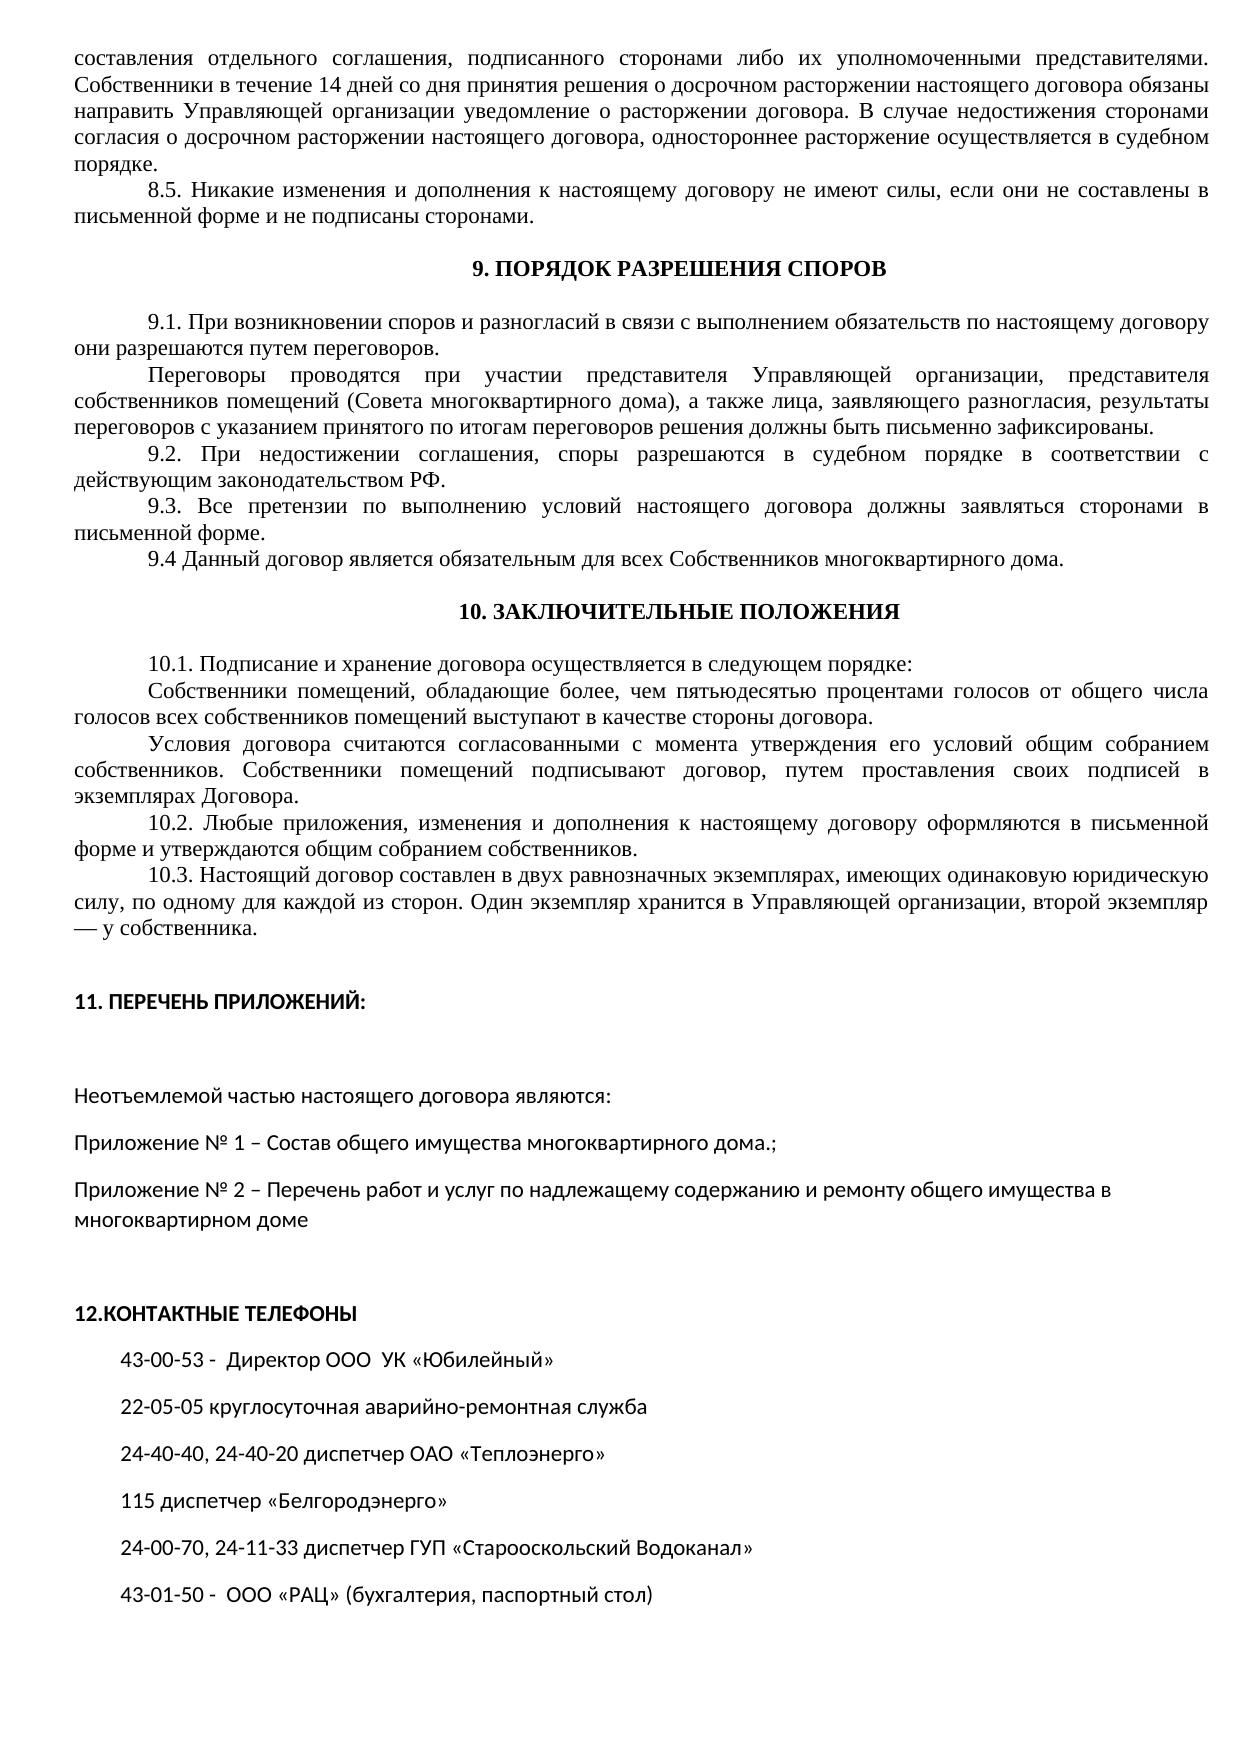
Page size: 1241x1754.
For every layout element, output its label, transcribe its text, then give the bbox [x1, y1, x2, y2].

text Собственники помещений, обладающие более, чем пятьюдесятью процентами голосов от общего числа голосов всех собственников помещений выступают в качестве стороны договора. [74, 677, 1211, 729]
text 9.4 Данный договор является обязательным для всех Собственников многоквартирного дома. [74, 545, 1211, 571]
text 9. ПОРЯДОК РАЗРЕШЕНИЯ СПОРОВ [74, 255, 1211, 282]
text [74, 44, 1211, 176]
text 10.2. Любые приложения, изменения и дополнения к настоящему договору оформляются в письменной форме и утверждаются общим собранием собственников. [74, 809, 1211, 861]
text 8.5. Никакие изменения и дополнения к настоящему договору не имеют силы, если они не составлены в письменной форме и не подписаны сторонами. [74, 176, 1211, 229]
text Условия договора считаются согласованными с момента утверждения его условий общим собранием собственников. Собственники помещений подписывают договор, путем проставления своих подписей в экземплярах Договора. [74, 729, 1211, 809]
text 10.1. Подписание и хранение договора осуществляется в следующем порядке: [74, 651, 1211, 677]
text 9.3. Все претензии по выполнению условий настоящего договора должны заявляться сторонами в письменной форме. [74, 492, 1211, 545]
text 10. ЗАКЛЮЧИТЕЛЬНЫЕ ПОЛОЖЕНИЯ [74, 598, 1211, 624]
text 9.2. При недостижении соглашения, споры разрешаются в судебном порядке в соответствии с действующим законодательством РФ. [74, 440, 1211, 492]
text 10.3. Настоящий договор составлен в двух равнозначных экземплярах, имеющих одинаковую юридическую силу, по одному для каждой из сторон. Один экземпляр хранится в Управляющей организации, второй экземпляр — у собственника. [74, 861, 1211, 940]
text 9.1. При возникновении споров и разногласий в связи с выполнением обязательств по настоящему договору они разрешаются путем переговоров. [74, 308, 1211, 361]
text Переговоры проводятся при участии представителя Управляющей организации, представителя собственников помещений (Совета многоквартирного дома), а также лица, заявляющего разногласия, результаты переговоров с указанием принятого по итогам переговоров решения должны быть письменно зафиксированы. [74, 361, 1211, 440]
